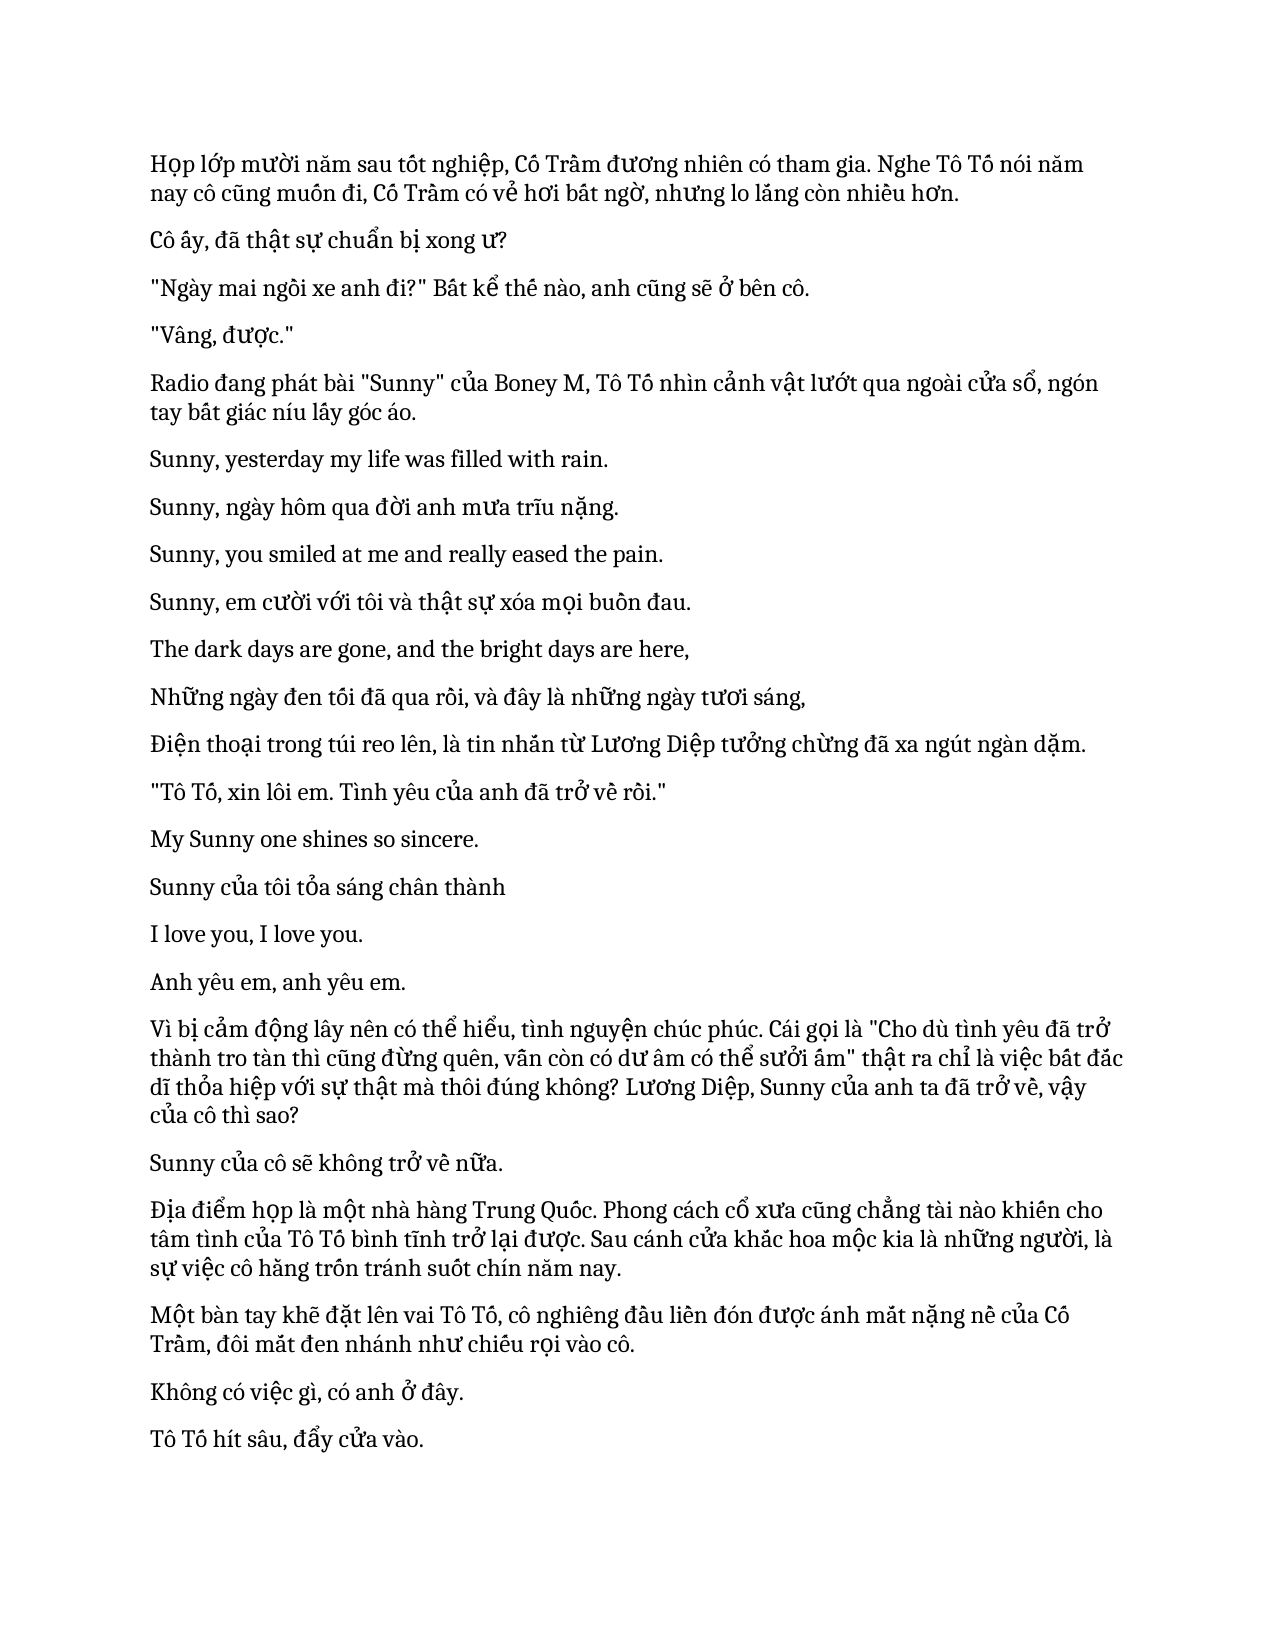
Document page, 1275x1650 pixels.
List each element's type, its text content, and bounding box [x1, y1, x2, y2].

text Vì bị cảm động lây nên có thể hiểu, tình nguyện chúc phúc. Cái gọi là "Cho dù tình yêu đã trở thành tro tàn thì cũng đừng quên, vẫn còn có dư âm có thể sưởi ấm" thật ra chỉ là việc bất đắc dĩ thỏa hiệp với sự thật mà thôi đúng không? Lương Diệp, Sunny của anh ta đã trở về, vậy của cô thì sao? [150, 1015, 1125, 1130]
text Radio đang phát bài "Sunny" của Boney M, Tô Tố nhìn cảnh vật lướt qua ngoài cửa sổ, ngón tay bất giác níu lấy góc áo. [150, 369, 1125, 426]
text Tô Tố hít sâu, đẩy cửa vào. [150, 1425, 1125, 1454]
text Địa điểm họp là một nhà hàng Trung Quốc. Phong cách cổ xưa cũng chẳng tài nào khiến cho tâm tình của Tô Tố bình tĩnh trở lại được. Sau cánh cửa khắc hoa mộc kia là những người, là sự việc cô hằng trốn tránh suốt chín năm nay. [150, 1196, 1125, 1282]
text The dark days are gone, and the bright days are here, [150, 635, 1125, 664]
text "Ngày mai ngồi xe anh đi?" Bất kể thế nào, anh cũng sẽ ở bên cô. [150, 274, 1125, 302]
text Sunny, yesterday my life was filled with rain. [150, 445, 1125, 474]
text Không có việc gì, có anh ở đây. [150, 1377, 1125, 1406]
text Sunny, ngày hôm qua đời anh mưa trĩu nặng. [150, 492, 1125, 521]
text Điện thoại trong túi reo lên, là tin nhắn từ Lương Diệp tưởng chừng đã xa ngút ngàn dặm. [150, 730, 1125, 759]
text Sunny của cô sẽ không trở về nữa. [150, 1149, 1125, 1177]
text "Vâng, được." [150, 321, 1125, 350]
text Sunny, em cười với tôi và thật sự xóa mọi buồn đau. [150, 587, 1125, 616]
text "Tô Tố, xin lôi em. Tình yêu của anh đã trở về rồi." [150, 777, 1125, 806]
text Họp lớp mười năm sau tốt nghiệp, Cố Trầm đương nhiên có tham gia. Nghe Tô Tố nói năm nay cô cũng muốn đi, Cố Trầm có vẻ hơi bất ngờ, nhưng lo lắng còn nhiều hơn. [150, 150, 1125, 207]
text Anh yêu em, anh yêu em. [150, 967, 1125, 996]
text Một bàn tay khẽ đặt lên vai Tô Tố, cô nghiêng đầu liền đón được ánh mắt nặng nề của Cố Trầm, đôi mắt đen nhánh như chiếu rọi vào cô. [150, 1301, 1125, 1359]
text Những ngày đen tối đã qua rồi, và đây là những ngày tươi sáng, [150, 682, 1125, 711]
text I love you, I love you. [150, 920, 1125, 949]
text Sunny của tôi tỏa sáng chân thành [150, 872, 1125, 901]
text Sunny, you smiled at me and really eased the pain. [150, 540, 1125, 569]
text My Sunny one shines so sincere. [150, 825, 1125, 854]
text Cô ấy, đã thật sự chuẩn bị xong ư? [150, 226, 1125, 255]
